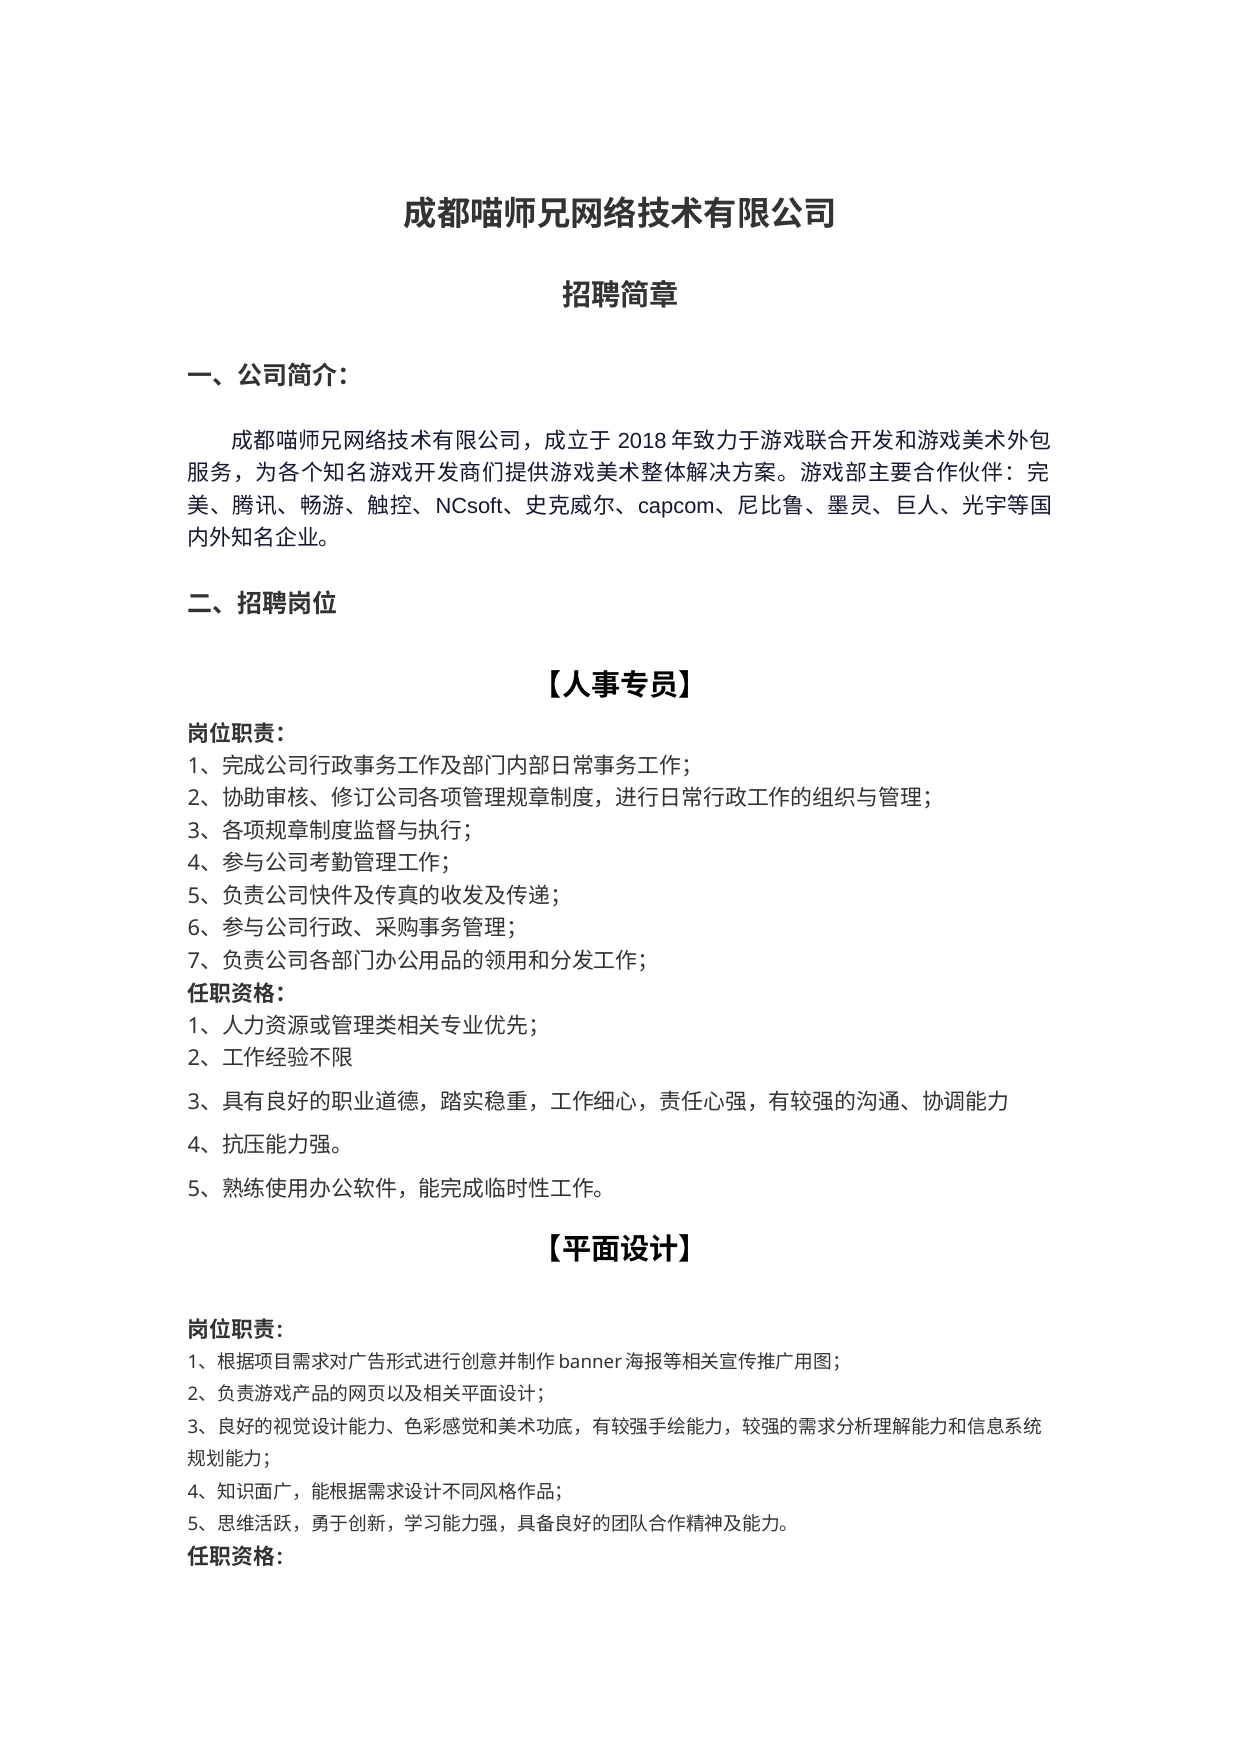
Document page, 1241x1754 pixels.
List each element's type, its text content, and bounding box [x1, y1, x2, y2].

text 成都喵师兄网络技术有限公司 [187, 178, 1053, 243]
text 1、根据项目需求对广告形式进行创意并制作banner海报等相关宣传推广用图； [187, 1344, 1053, 1376]
text 3、具有良好的职业道德，踏实稳重，工作细心，责任心强，有较强的沟通、协调能力 [187, 1083, 1053, 1116]
text 5、熟练使用办公软件，能完成临时性工作。 [187, 1170, 1053, 1203]
text 【平面设计】 [187, 1214, 1053, 1279]
text 岗位职责： [187, 715, 1053, 748]
text 成都喵师兄网络技术有限公司，成立于2018年致力于游戏联合开发和游戏美术外包服务，为各个知名游戏开发商们提供游戏美术整体解决方案。游戏部主要合作伙伴：完美、腾讯、畅游、触控、NCsoft、史克威尔、capcom、尼比鲁、墨灵、巨人、光宇等国内外知名企业。 [187, 422, 1053, 552]
text 任职资格： [187, 1539, 1053, 1571]
text 4、知识面广，能根据需求设计不同风格作品； [187, 1474, 1053, 1506]
text 二、招聘岗位 [187, 569, 1053, 634]
text 5、思维活跃，勇于创新，学习能力强，具备良好的团队合作精神及能力。 [187, 1506, 1053, 1539]
text 【人事专员】 [187, 650, 1053, 715]
list 完成公司行政事务工作及部门内部日常事务工作； [187, 748, 1053, 780]
list 任职资格： [187, 975, 1053, 1008]
text 招聘简章 [187, 260, 1053, 325]
text 2、负责游戏产品的网页以及相关平面设计； [187, 1376, 1053, 1409]
text 岗位职责： [187, 1311, 1053, 1344]
text 一、公司简介： [187, 341, 1053, 406]
text 1、人力资源或管理类相关专业优先； [187, 1008, 1053, 1040]
text 4、抗压能力强。 [187, 1127, 1053, 1159]
text 2、工作经验不限 [187, 1040, 1053, 1073]
list 协助审核、修订公司各项管理规章制度，进行日常行政工作的组织与管理； 3、各项规章制度监督与执行； 4、参与公司考勤管理工作； 5、负责公司快件及传真的收发及传递； 6、参与公司行政、采购事务管理； 7、负责公司各部门办公用品的领用和分发工作； [187, 780, 1053, 975]
text 3、良好的视觉设计能力、色彩感觉和美术功底，有较强手绘能力，较强的需求分析理解能力和信息系统规划能力； [187, 1409, 1053, 1474]
